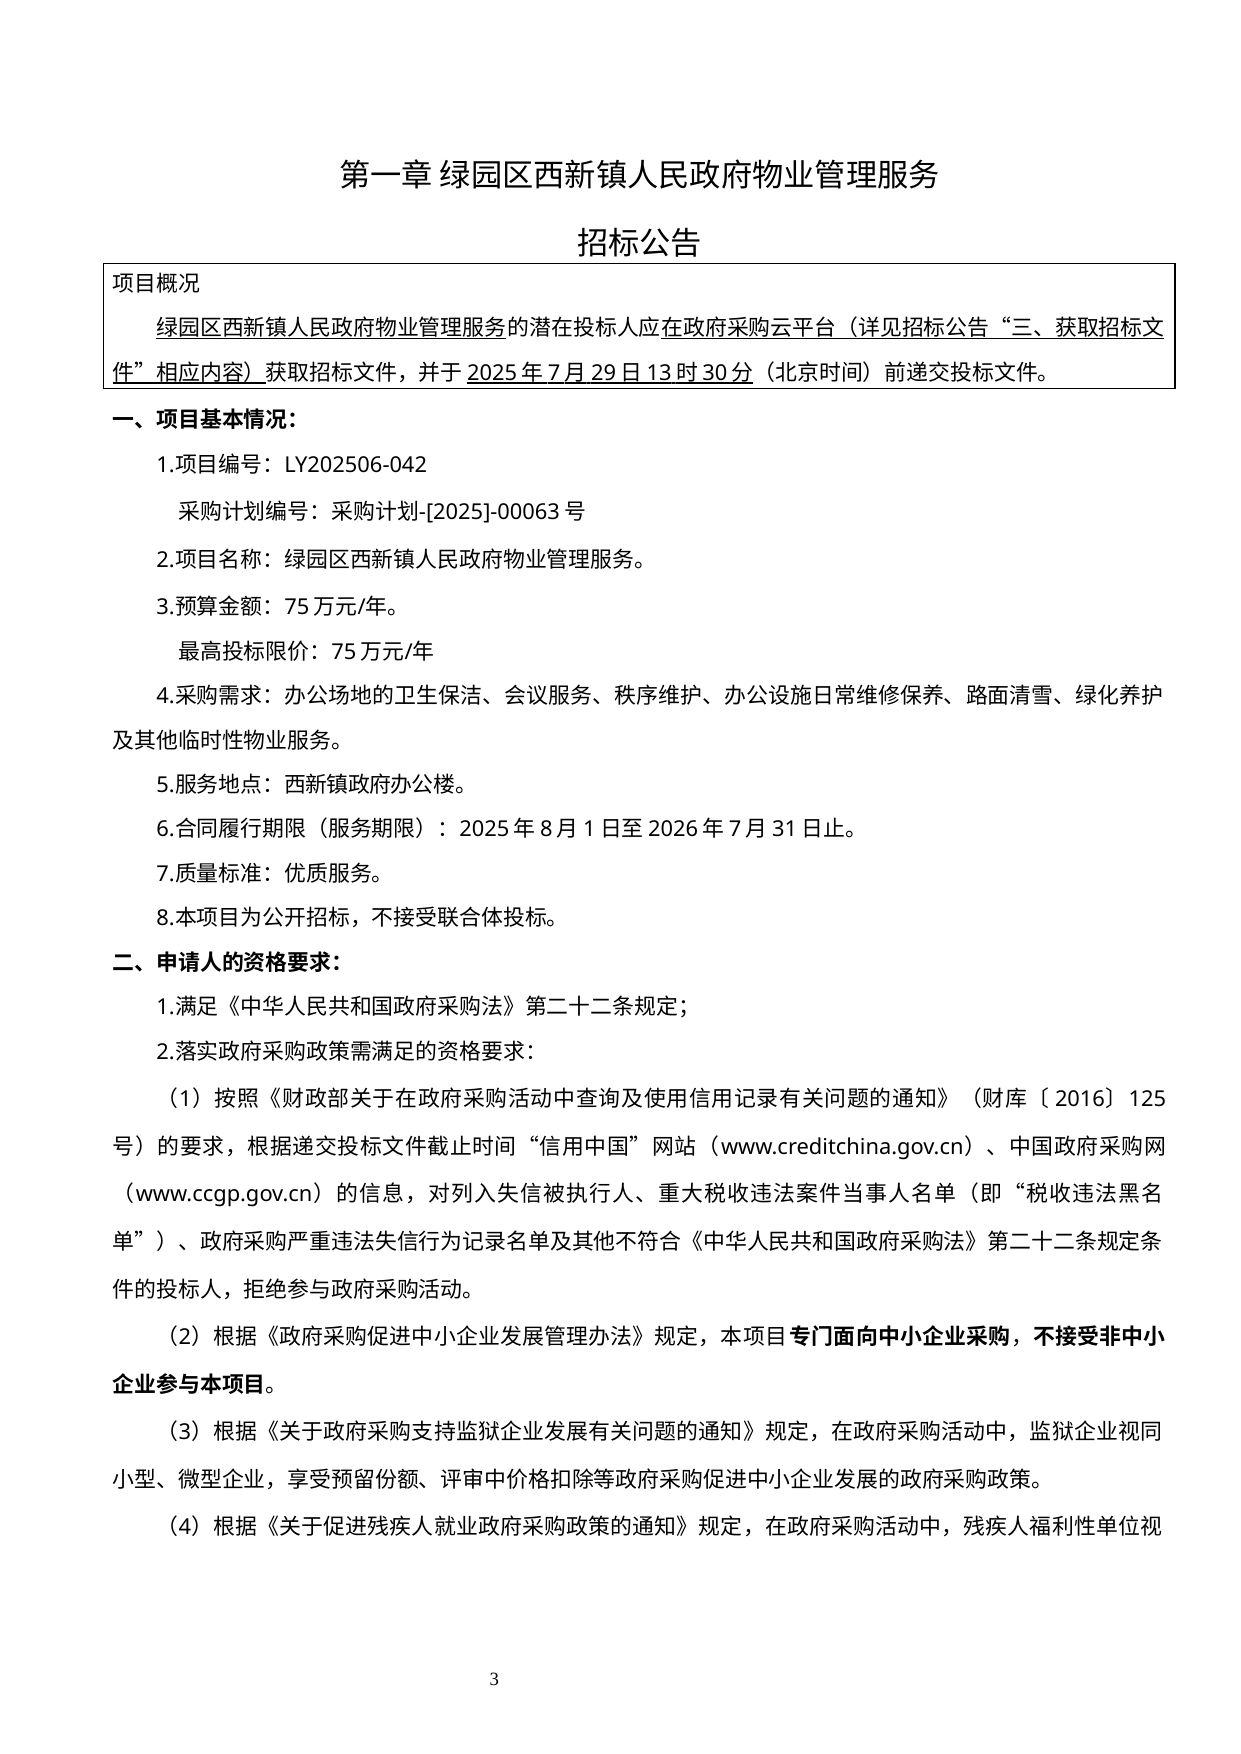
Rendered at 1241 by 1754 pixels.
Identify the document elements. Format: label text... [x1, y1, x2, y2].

subtitle 招标公告 [112, 218, 1166, 263]
text 7.质量标准：优质服务。 [112, 856, 1166, 888]
text 8.本项目为公开招标，不接受联合体投标。 [112, 900, 1166, 932]
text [112, 1509, 1166, 1541]
text 1.项目编号：LY202506-042 [112, 447, 1166, 478]
text 1.满足《中华人民共和国政府采购法》第二十二条规定； [112, 989, 1166, 1021]
text 绿园区西新镇人民政府物业管理服务的潜在投标人应在政府采购云平台（详见招标公告“三、获取招标文件”相应内容）获取招标文件，并于2025年7月29日13时30分（北京时间）前递交投标文件。 [104, 307, 1174, 388]
text 2.项目名称：绿园区西新镇人民政府物业管理服务。 [112, 542, 1166, 573]
subtitle 第一章 绿园区西新镇人民政府物业管理服务 [112, 150, 1166, 195]
text （3）根据《关于政府采购支持监狱企业发展有关问题的通知》规定，在政府采购活动中，监狱企业视同小型、微型企业，享受预留份额、评审中价格扣除等政府采购促进中小企业发展的政府采购政策。 [112, 1414, 1166, 1493]
text （1）按照《财政部关于在政府采购活动中查询及使用信用记录有关问题的通知》（财库〔2016〕125号）的要求，根据递交投标文件截止时间“信用中国”网站（www.creditchina.gov.cn）、中国政府采购网（www.ccgp.gov.cn）的信息，对列入失信被执行人、重大税收违法案件当事人名单（即“税收违法黑名单”）、政府采购严重违法失信行为记录名单及其他不符合《中华人民共和国政府采购法》第二十二条规定条件的投标人，拒绝参与政府采购活动。 [112, 1081, 1166, 1303]
text 最高投标限价：75万元/年 [112, 634, 1166, 666]
text （2）根据《政府采购促进中小企业发展管理办法》规定，本项目专门面向中小企业采购，不接受非中小企业参与本项目。 [112, 1319, 1166, 1398]
text 4.采购需求：办公场地的卫生保洁、会议服务、秩序维护、办公设施日常维修保养、路面清雪、绿化养护及其他临时性物业服务。 [112, 678, 1166, 754]
subtitle 一、项目基本情况： [112, 402, 1166, 434]
text 采购计划编号：采购计划-[2025]-00063号 [112, 494, 1166, 526]
text 6.合同履行期限（服务期限）：2025年8月1日至2026年7月31日止。 [112, 811, 1166, 843]
text 5.服务地点：西新镇政府办公楼。 [112, 767, 1166, 799]
text 3.预算金额：75万元/年。 [112, 589, 1166, 621]
text 项目概况 [104, 264, 1174, 298]
text 2.落实政府采购政策需满足的资格要求： [112, 1034, 1166, 1065]
subtitle 二、申请人的资格要求： [112, 945, 1166, 977]
